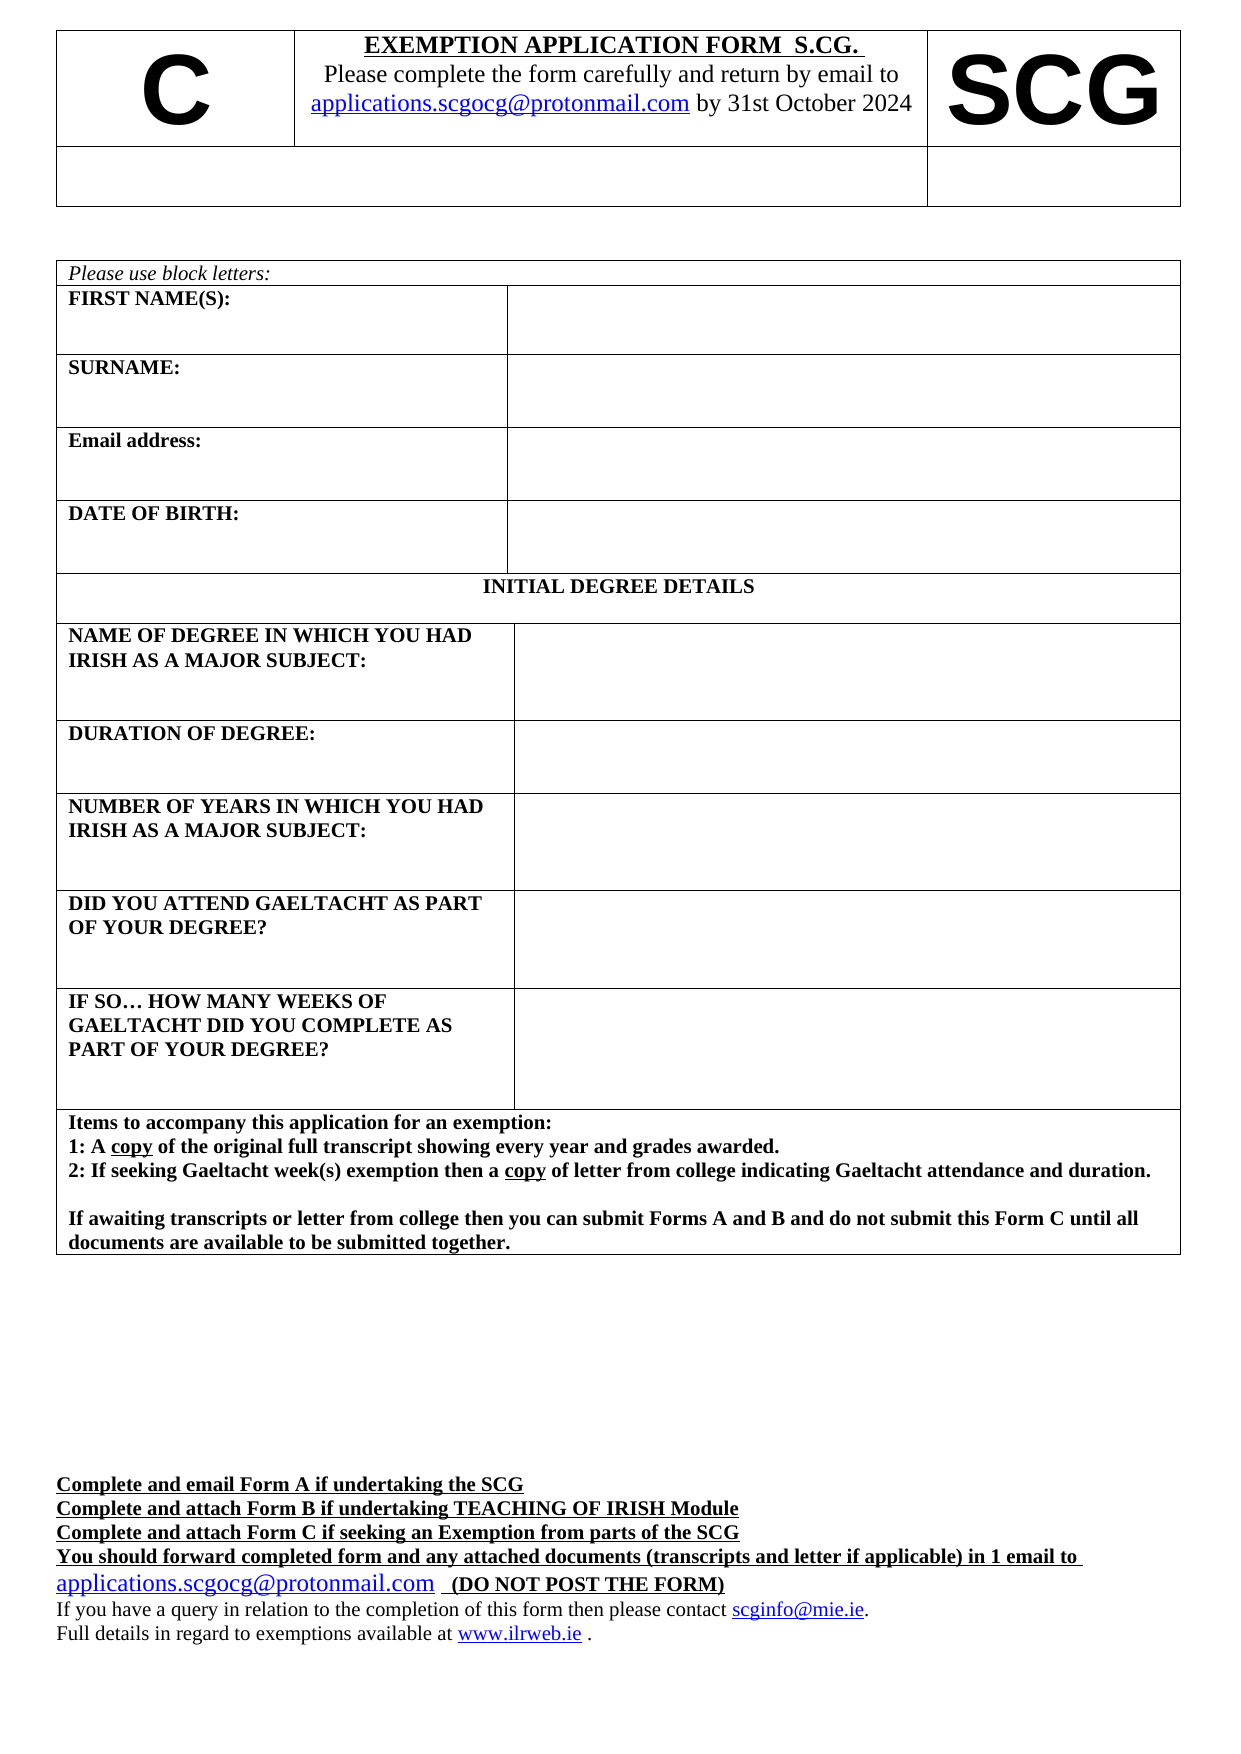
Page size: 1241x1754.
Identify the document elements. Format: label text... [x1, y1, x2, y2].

text Complete and attach Form C if seeking an Exemption from parts of the SCG [56, 1520, 1181, 1544]
table_cell [515, 794, 1180, 890]
table_cell SURNAME: [57, 355, 507, 427]
text Full details in regard to exemptions available at www.ilrweb.ie . [56, 1621, 1181, 1645]
table_cell [508, 501, 1180, 573]
text Complete and email Form A if undertaking the SCG [56, 1472, 1181, 1496]
table_cell [515, 891, 1180, 987]
text Complete and attach Form B if undertaking TEACHING OF IRISH Module [56, 1496, 1181, 1520]
table_cell Email address: [57, 428, 507, 500]
table_cell [928, 147, 1180, 206]
table_cell FIRST NAME(S): [57, 286, 507, 353]
text You should forward completed form and any attached documents (transcripts and letter if applicable) in 1 email to applications.scgocg@protonmail.com (DO NOT POST THE FORM) [56, 1544, 1181, 1597]
table_cell [515, 989, 1180, 1109]
table_cell [57, 147, 927, 206]
table_cell DID YOU ATTEND GAELTACHT AS PART OF YOUR DEGREE? [57, 891, 514, 987]
table_cell IF SO… HOW MANY WEEKS OF GAELTACHT DID YOU COMPLETE AS PART OF YOUR DEGREE? [57, 989, 514, 1109]
table_cell DURATION OF DEGREE: [57, 721, 514, 793]
table_header Please use block letters: [57, 261, 1180, 285]
table_cell NUMBER OF YEARS IN WHICH YOU HAD IRISH AS A MAJOR SUBJECT: [57, 794, 514, 890]
text If you have a query in relation to the completion of this form then please contact scginfo@mie.ie. [56, 1597, 1181, 1621]
table_cell [508, 286, 1180, 353]
table_cell [515, 624, 1180, 720]
table_header EXEMPTION APPLICATION FORM S.CG. Please complete the form carefully and return by email to applications.scgocg@protonmail.com by 31st October 2024 [295, 31, 927, 146]
table_header C [57, 31, 294, 146]
table_cell INITIAL DEGREE DETAILS [57, 574, 1180, 622]
table_cell Items to accompany this application for an exemption: 1: A copy of the original full transcript showing every year and grades awarded. 2: If seeking Gaeltacht week(s) exemption then a copy of letter from college indicating Gaeltacht attendance and duration. If awaiting transcripts or letter from college then you can submit Forms A and B and do not submit this Form C until all documents are available to be submitted together. [57, 1110, 1180, 1254]
table_header SCG [928, 31, 1180, 146]
table_cell DATE OF BIRTH: [57, 501, 507, 573]
table_cell [515, 721, 1180, 793]
table_cell [508, 355, 1180, 427]
table_cell NAME OF DEGREE IN WHICH YOU HAD IRISH AS A MAJOR SUBJECT: [57, 624, 514, 720]
table_cell [508, 428, 1180, 500]
